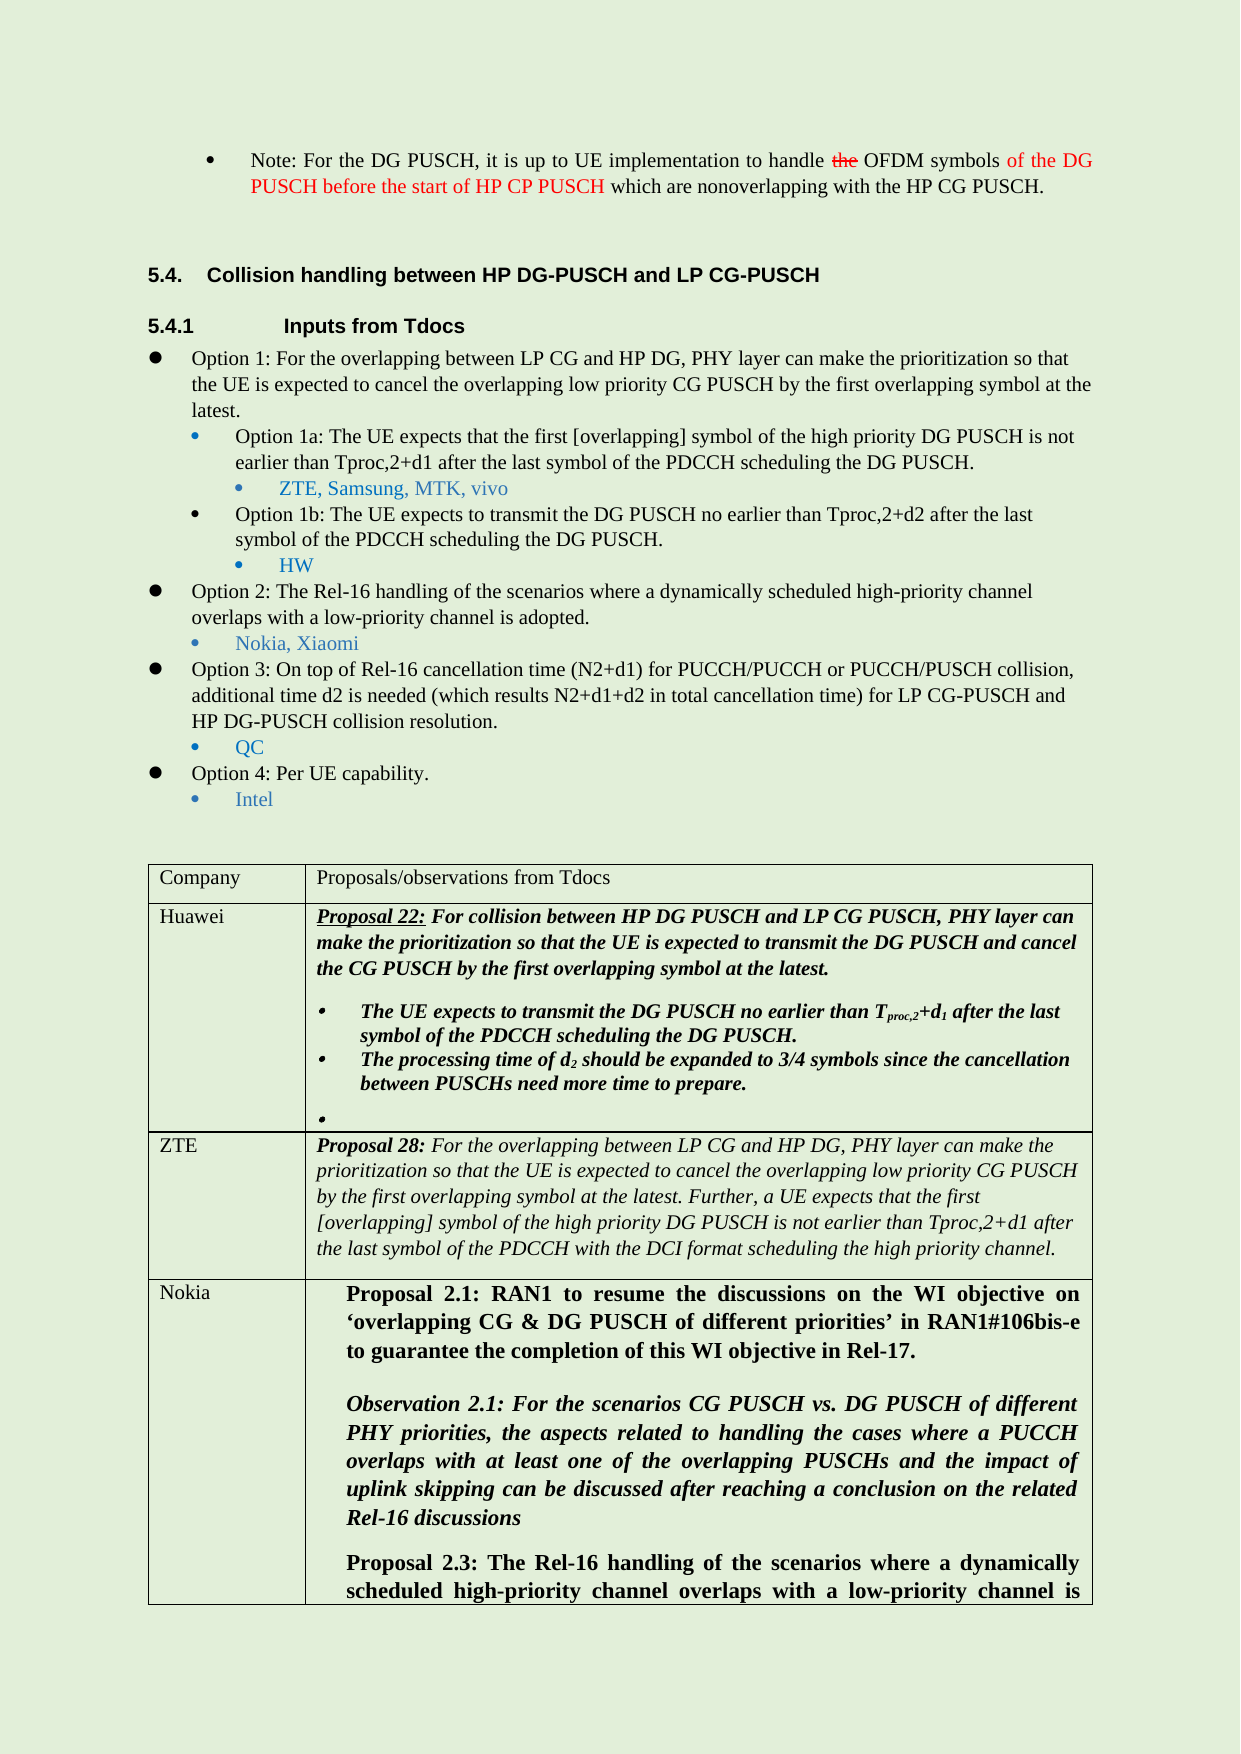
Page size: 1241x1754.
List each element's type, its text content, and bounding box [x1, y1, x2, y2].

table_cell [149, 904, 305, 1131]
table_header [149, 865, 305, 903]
list QC [191, 735, 1093, 759]
list Option 3: On top of Rel-16 cancellation time (N2+d1) for PUCCH/PUCCH or PUCCH/PUSCH collision, additional time d2 is needed (which results N2+d1+d2 in total cancellation time) for LP CG-PUSCH and HP DG-PUSCH collision resolution. [148, 657, 1093, 733]
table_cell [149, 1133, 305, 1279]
list Option 1: For the overlapping between LP CG and HP DG, PHY layer can make the prioritization so that the UE is expected to cancel the overlapping low priority CG PUSCH by the first overlapping symbol at the latest. [148, 346, 1093, 422]
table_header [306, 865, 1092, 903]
list Intel [191, 787, 1093, 811]
list Note: For the DG PUSCH, it is up to UE implementation to handle the OFDM symbols of the DG PUSCH before the start of HP CP PUSCH which are nonoverlapping with the HP CG PUSCH. [207, 148, 1093, 198]
list Option 1b: The UE expects to transmit the DG PUSCH no earlier than Tproc,2+d2 after the last symbol of the PDCCH scheduling the DG PUSCH. [191, 501, 1093, 551]
list Option 1a: The UE expects that the first [overlapping] symbol of the high priority DG PUSCH is not earlier than Tproc,2+d1 after the last symbol of the PDCCH scheduling the DG PUSCH. [191, 424, 1093, 474]
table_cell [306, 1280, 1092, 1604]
list HW [235, 553, 1093, 577]
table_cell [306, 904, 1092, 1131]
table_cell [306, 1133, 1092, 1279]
list Option 4: Per UE capability. [148, 761, 1093, 785]
subtitle Inputs from Tdocs [148, 314, 1093, 338]
subtitle Collision handling between HP DG-PUSCH and LP CG-PUSCH [148, 263, 1093, 287]
list Option 2: The Rel-16 handling of the scenarios where a dynamically scheduled high-priority channel overlaps with a low-priority channel is adopted. [148, 579, 1093, 629]
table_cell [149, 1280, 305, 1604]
list Nokia, Xiaomi [191, 631, 1093, 655]
list ZTE, Samsung, MTK, vivo [235, 476, 1093, 499]
